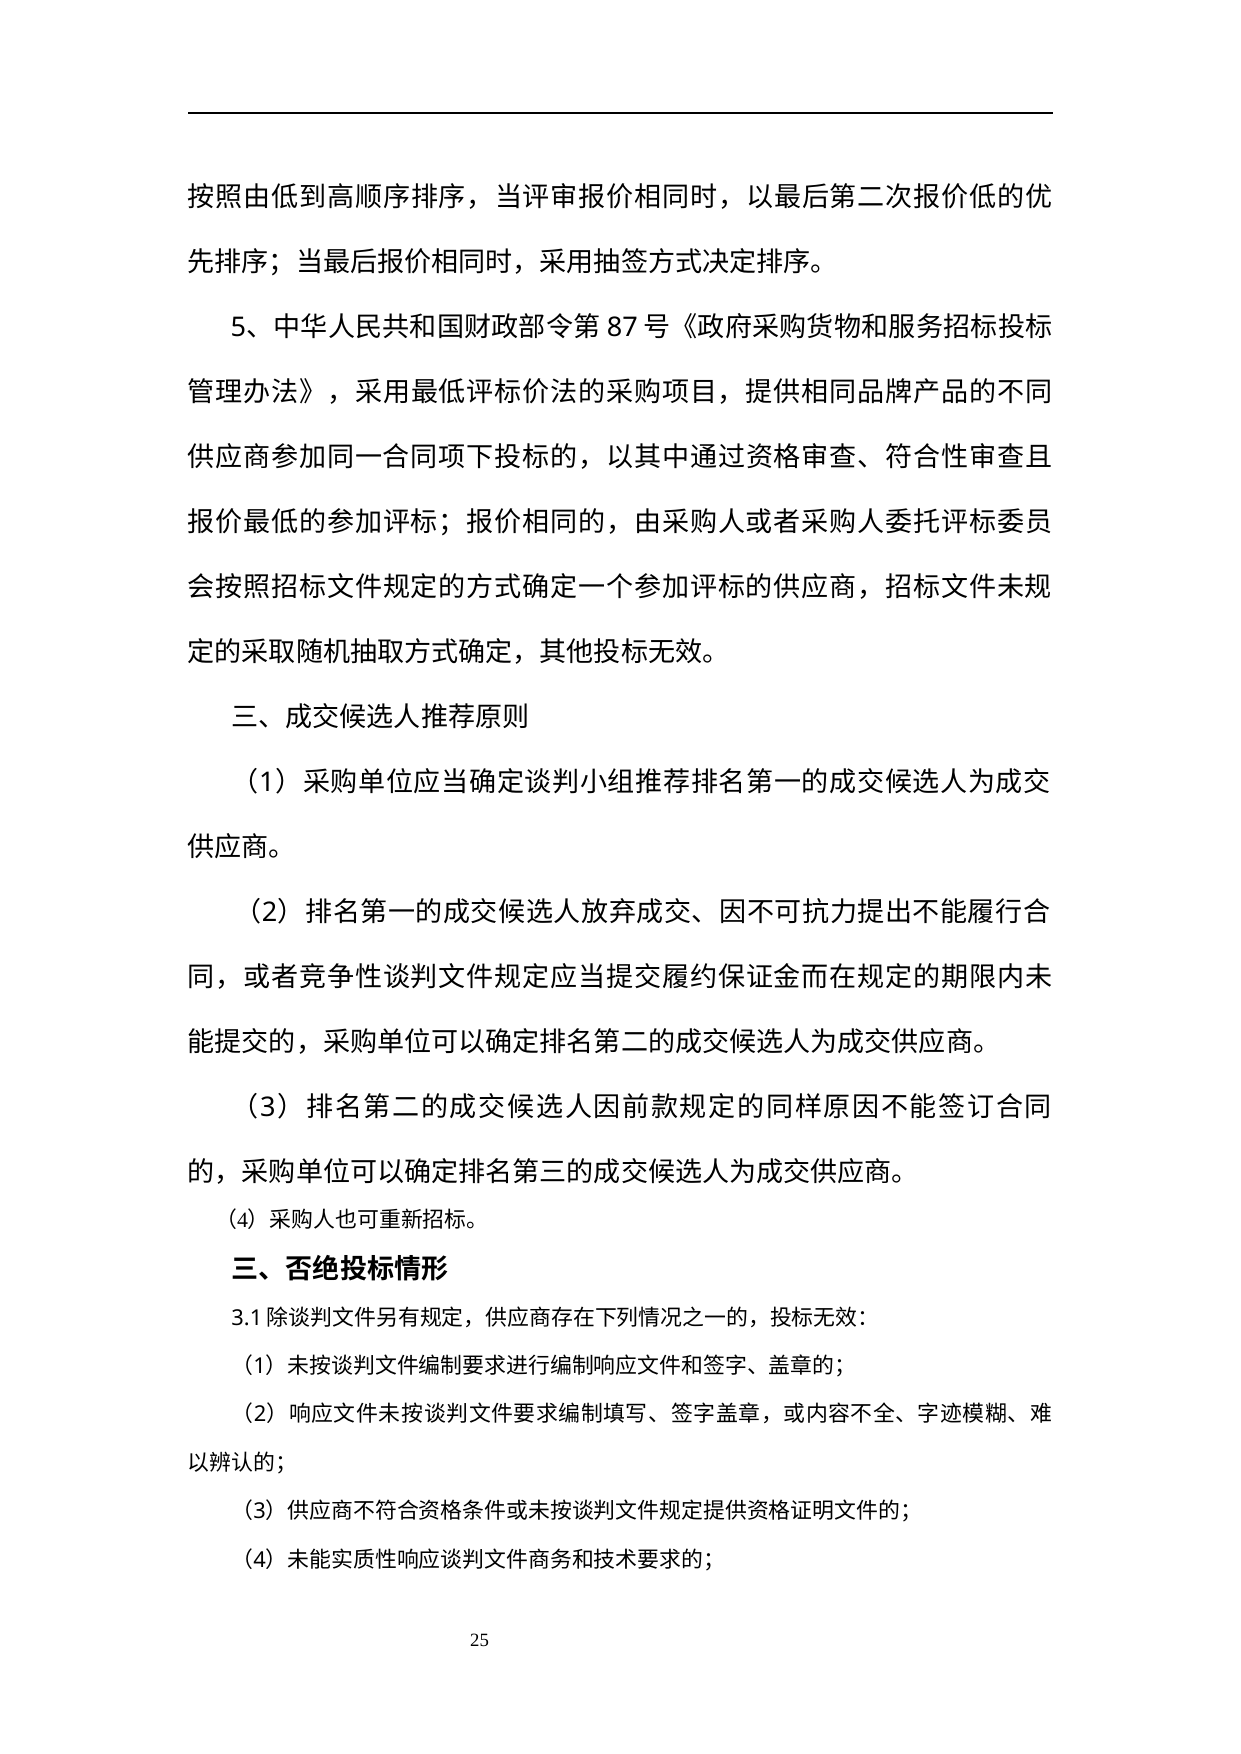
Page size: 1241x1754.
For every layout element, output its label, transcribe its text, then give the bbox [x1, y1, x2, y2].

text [187, 162, 1053, 292]
text （2）排名第一的成交候选人放弃成交、因不可抗力提出不能履行合同，或者竞争性谈判文件规定应当提交履约保证金而在规定的期限内未能提交的，采购单位可以确定排名第二的成交候选人为成交供应商。 [187, 877, 1053, 1072]
text 三、成交候选人推荐原则 [187, 682, 1053, 747]
text （3）排名第二的成交候选人因前款规定的同样原因不能签订合同的，采购单位可以确定排名第三的成交候选人为成交供应商。 [187, 1072, 1053, 1202]
text （2）响应文件未按谈判文件要求编制填写、签字盖章，或内容不全、字迹模糊、难以辨认的； [187, 1396, 1053, 1477]
text 三、否绝投标情形 [187, 1234, 1053, 1299]
list 未按谈判文件编制要求进行编制响应文件和签字、盖章的； [187, 1348, 1053, 1380]
text 3.1除谈判文件另有规定，供应商存在下列情况之一的，投标无效： [187, 1299, 1053, 1332]
text （4）采购人也可重新招标。 [187, 1202, 1053, 1234]
text 5、中华人民共和国财政部令第87号《政府采购货物和服务招标投标管理办法》，采用最低评标价法的采购项目，提供相同品牌产品的不同供应商参加同一合同项下投标的，以其中通过资格审查、符合性审查且报价最低的参加评标；报价相同的，由采购人或者采购人委托评标委员会按照招标文件规定的方式确定一个参加评标的供应商，招标文件未规定的采取随机抽取方式确定，其他投标无效。 [187, 292, 1053, 682]
text （4）未能实质性响应谈判文件商务和技术要求的； [187, 1542, 1053, 1574]
text （1）采购单位应当确定谈判小组推荐排名第一的成交候选人为成交供应商。 [187, 747, 1053, 877]
text （3）供应商不符合资格条件或未按谈判文件规定提供资格证明文件的； [187, 1493, 1053, 1526]
